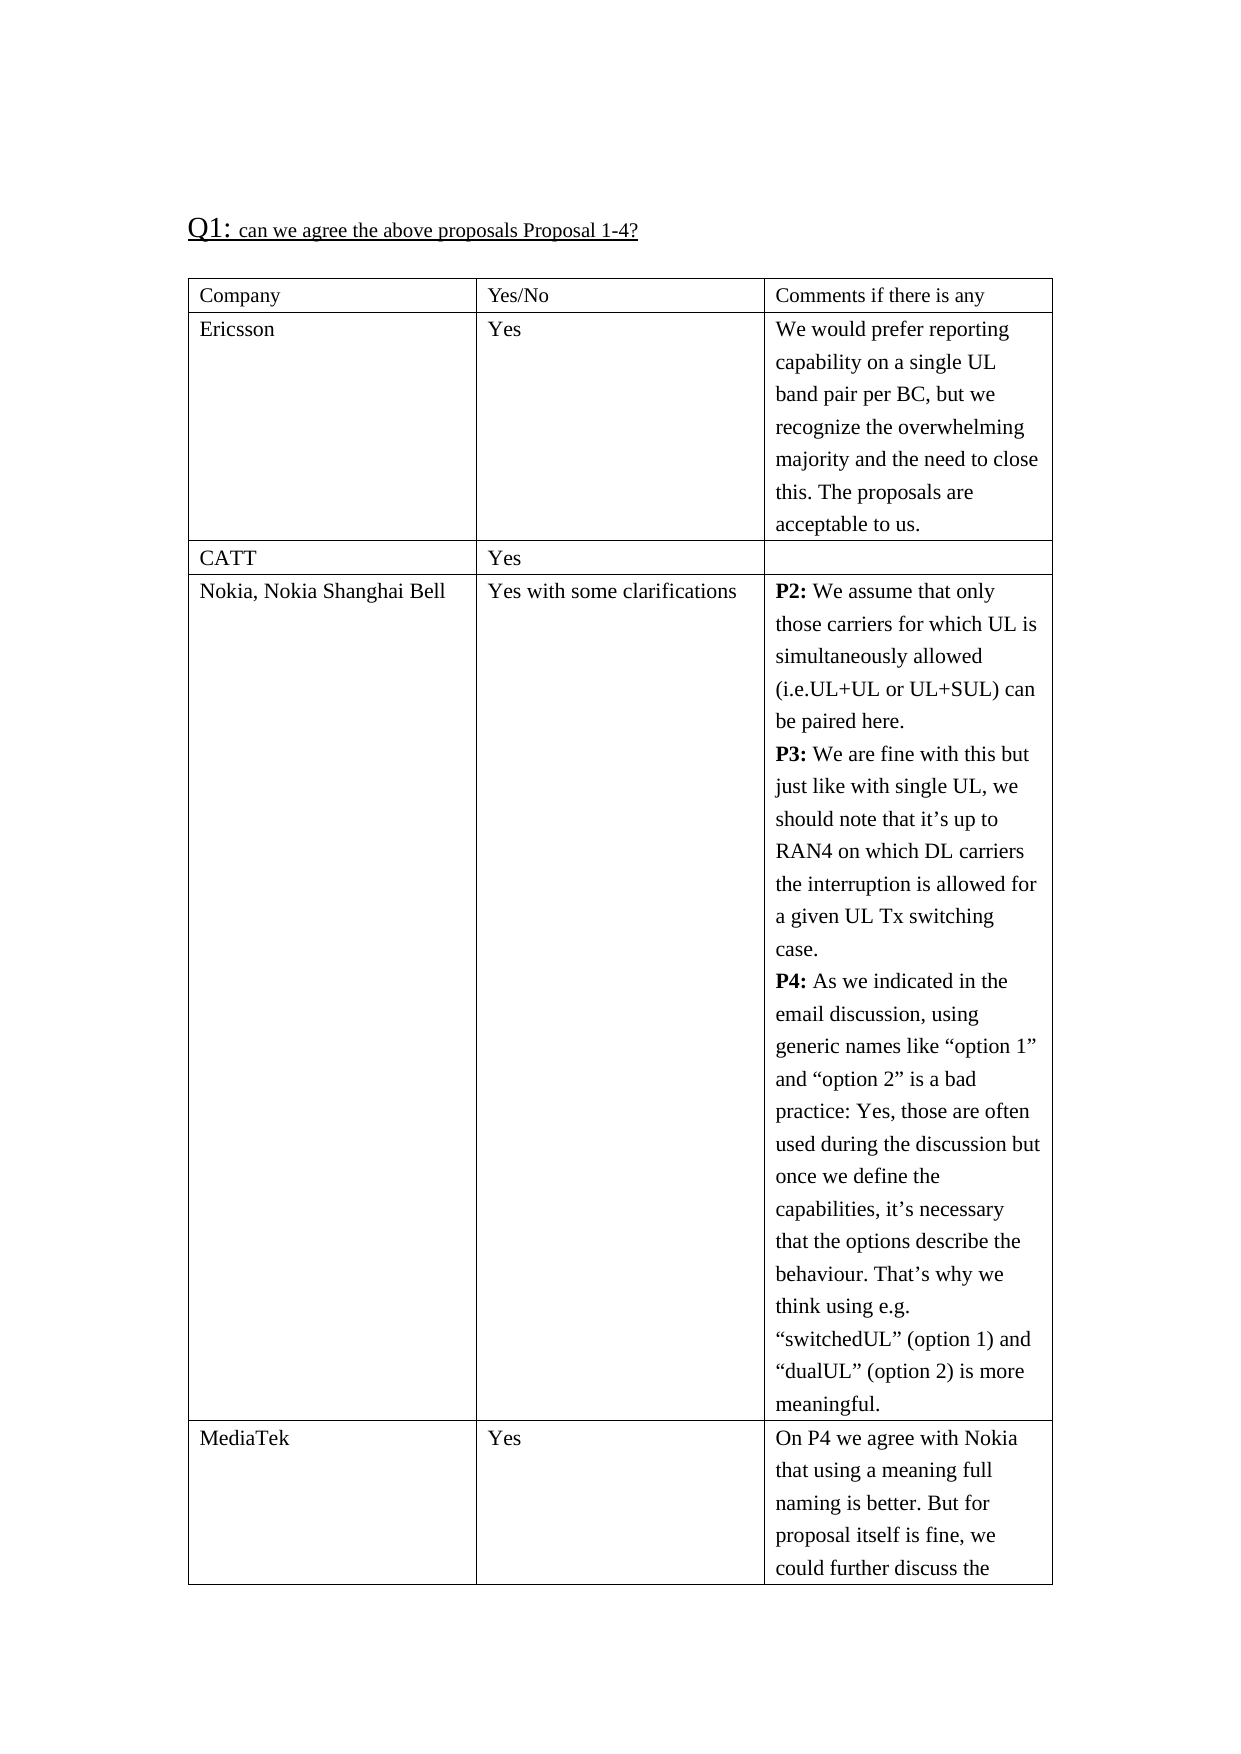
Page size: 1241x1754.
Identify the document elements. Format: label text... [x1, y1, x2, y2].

table_cell CATT [189, 541, 476, 574]
text Q1: can we agree the above proposals Proposal 1-4? [187, 194, 1053, 259]
table_cell Yes [477, 541, 764, 574]
table_cell [765, 541, 1052, 574]
table_cell Ericsson [189, 313, 476, 540]
table_cell P2: We assume that only those carriers for which UL is simultaneously allowed (i.e.UL+UL or UL+SUL) can be paired here. P3: We are fine with this but just like with single UL, we should note that it’s up to RAN4 on which DL carriers the interruption is allowed for a given UL Tx switching case. P4: As we indicated in the email discussion, using generic names like “option 1” and “option 2” is a bad practice: Yes, those are often used during the discussion but once we define the capabilities, it’s necessary that the options describe the behaviour. That’s why we think using e.g. “switchedUL” (option 1) and “dualUL” (option 2) is more meaningful. [765, 575, 1052, 1420]
table_cell Nokia, Nokia Shanghai Bell [189, 575, 476, 1420]
table_cell Yes [477, 313, 764, 540]
table_cell Yes with some clarifications [477, 575, 764, 1420]
table_header Yes/No [477, 279, 764, 312]
table_cell We would prefer reporting capability on a single UL band pair per BC, but we recognize the overwhelming majority and the need to close this. The proposals are acceptable to us. [765, 313, 1052, 540]
table_cell MediaTek [189, 1421, 476, 1583]
table_header Comments if there is any [765, 279, 1052, 312]
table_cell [765, 1421, 1052, 1583]
table_cell Yes [477, 1421, 764, 1583]
table_header Company [189, 279, 476, 312]
